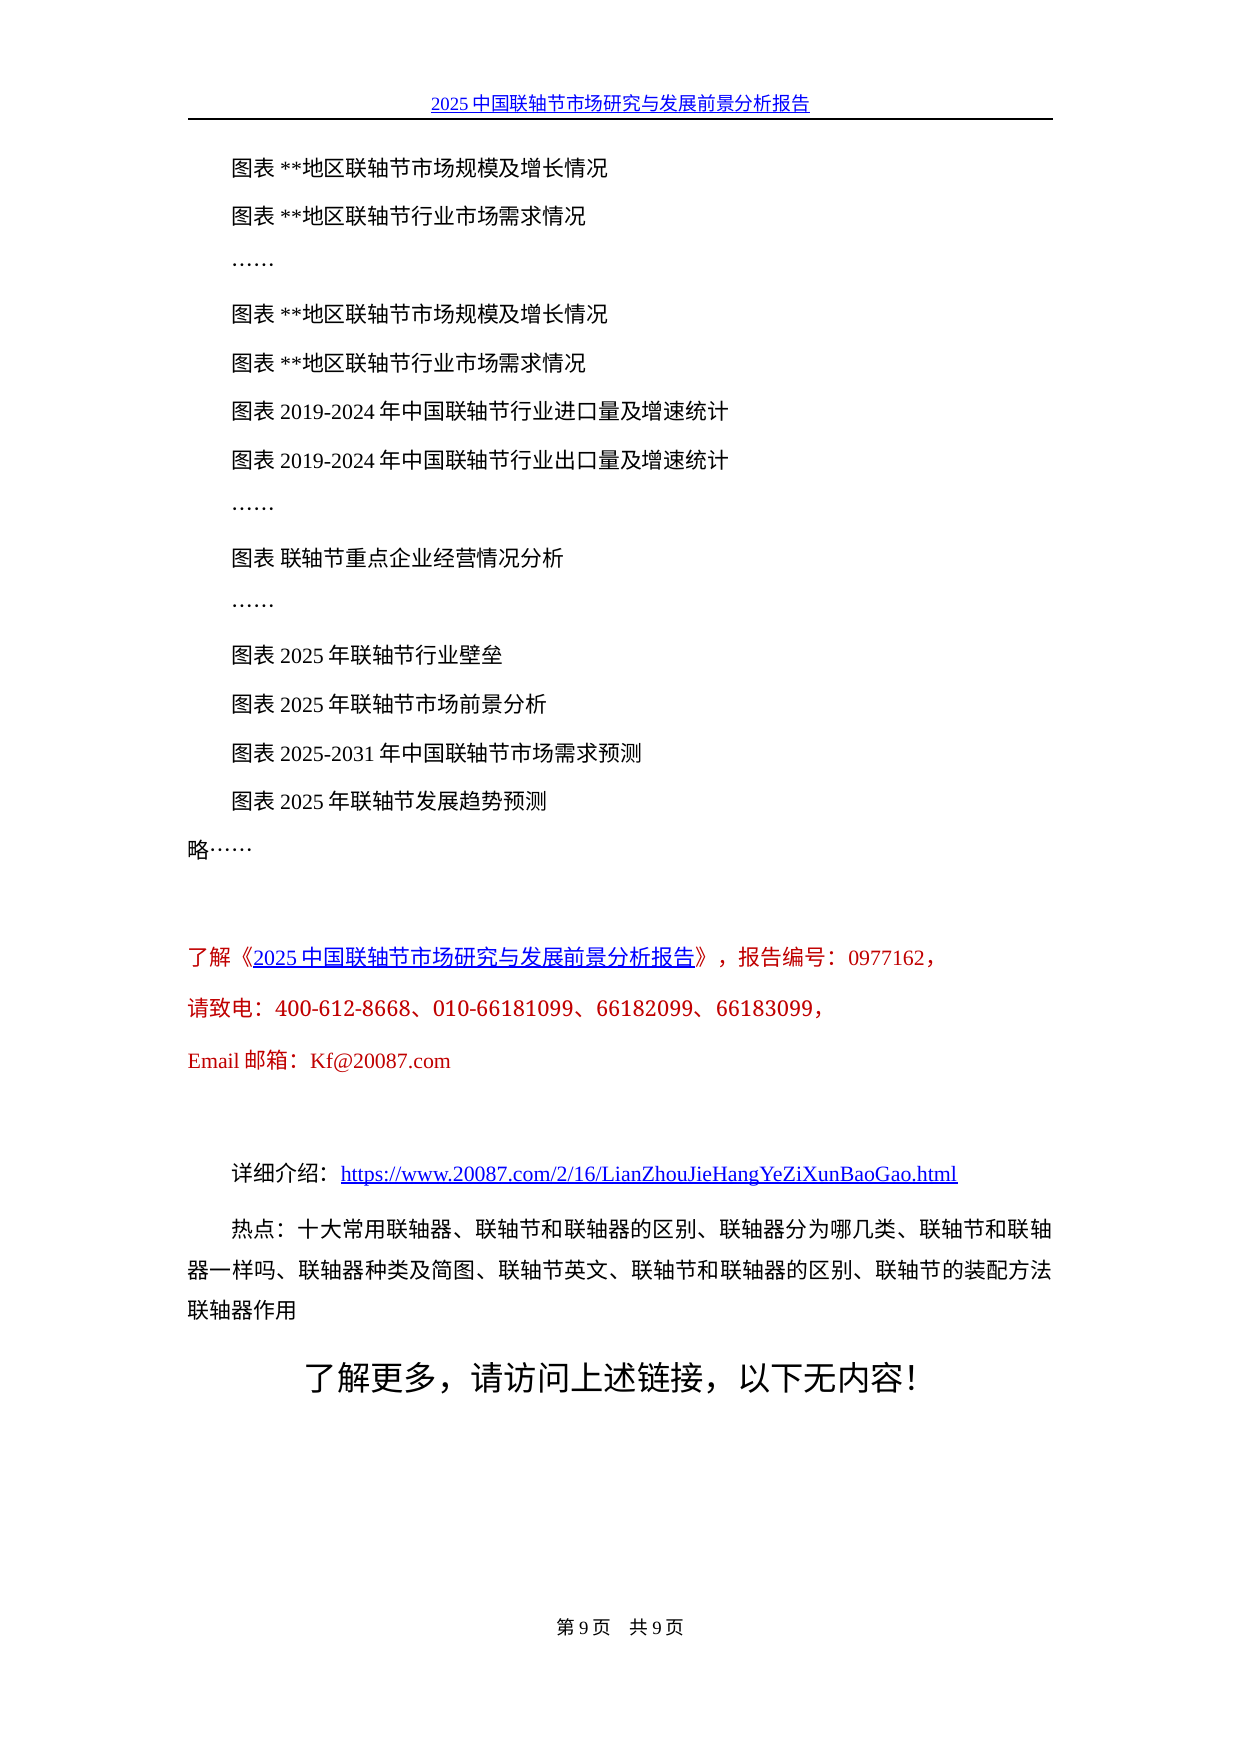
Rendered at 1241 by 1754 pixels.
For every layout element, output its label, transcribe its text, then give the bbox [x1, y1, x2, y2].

text 详细介绍：https://www.20087.com/2/16/LianZhouJieHangYeZiXunBaoGao.html [187, 1155, 1053, 1188]
title 了解更多，请访问上述链接，以下无内容！ [187, 1343, 1053, 1408]
text 了解《2025中国联轴节市场研究与发展前景分析报告》，报告编号：0977162， [187, 939, 1053, 972]
text 热点：十大常用联轴器、联轴节和联轴器的区别、联轴器分为哪几类、联轴节和联轴器一样吗、联轴器种类及简图、联轴节英文、联轴节和联轴器的区别、联轴节的装配方法、联轴器作用 [187, 1212, 1053, 1326]
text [187, 150, 1053, 865]
text Email邮箱：Kf@20087.com [187, 1042, 1053, 1075]
text 请致电：400-612-8668、010-66181099、66182099、66183099， [187, 991, 1053, 1023]
